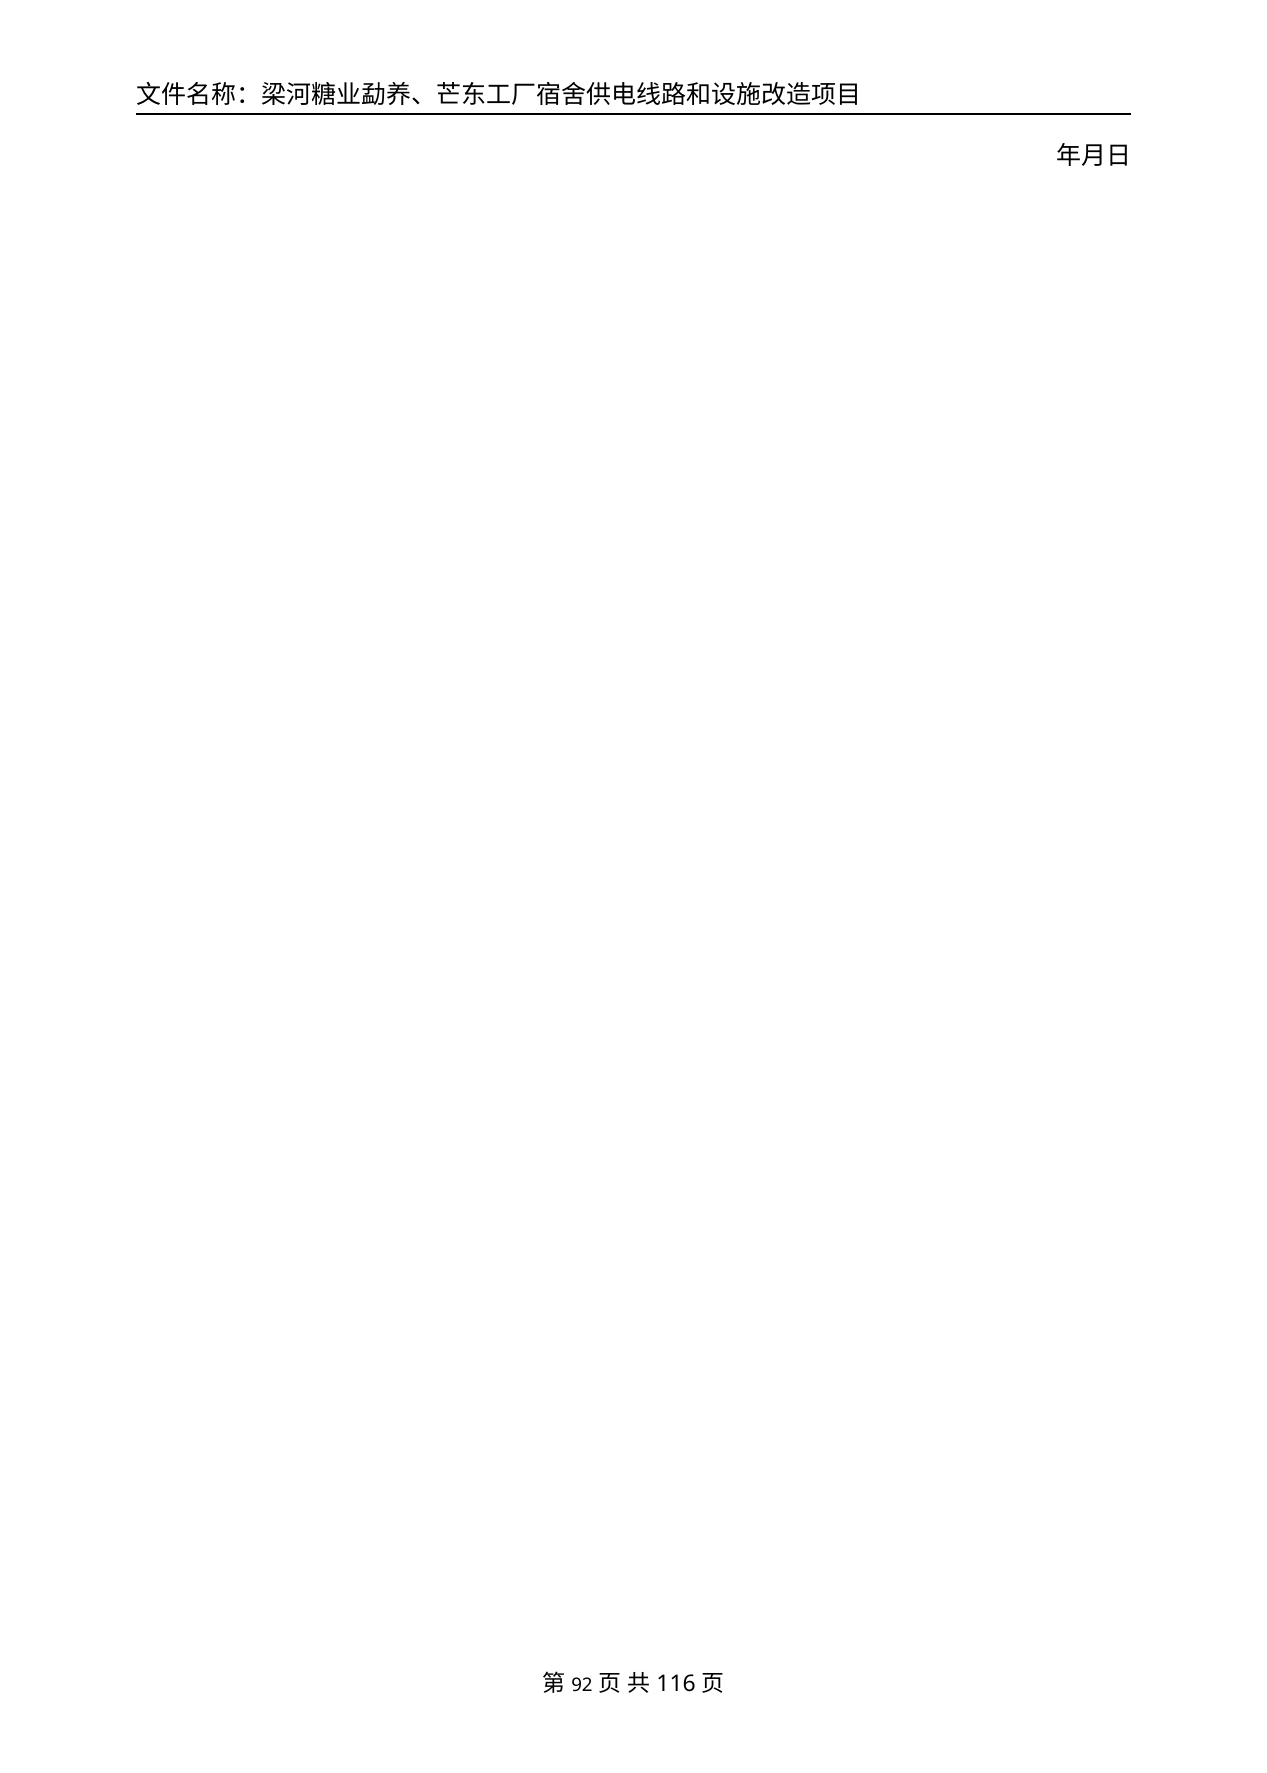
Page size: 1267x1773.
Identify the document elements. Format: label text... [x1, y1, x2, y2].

text 年月日 [136, 136, 1131, 172]
